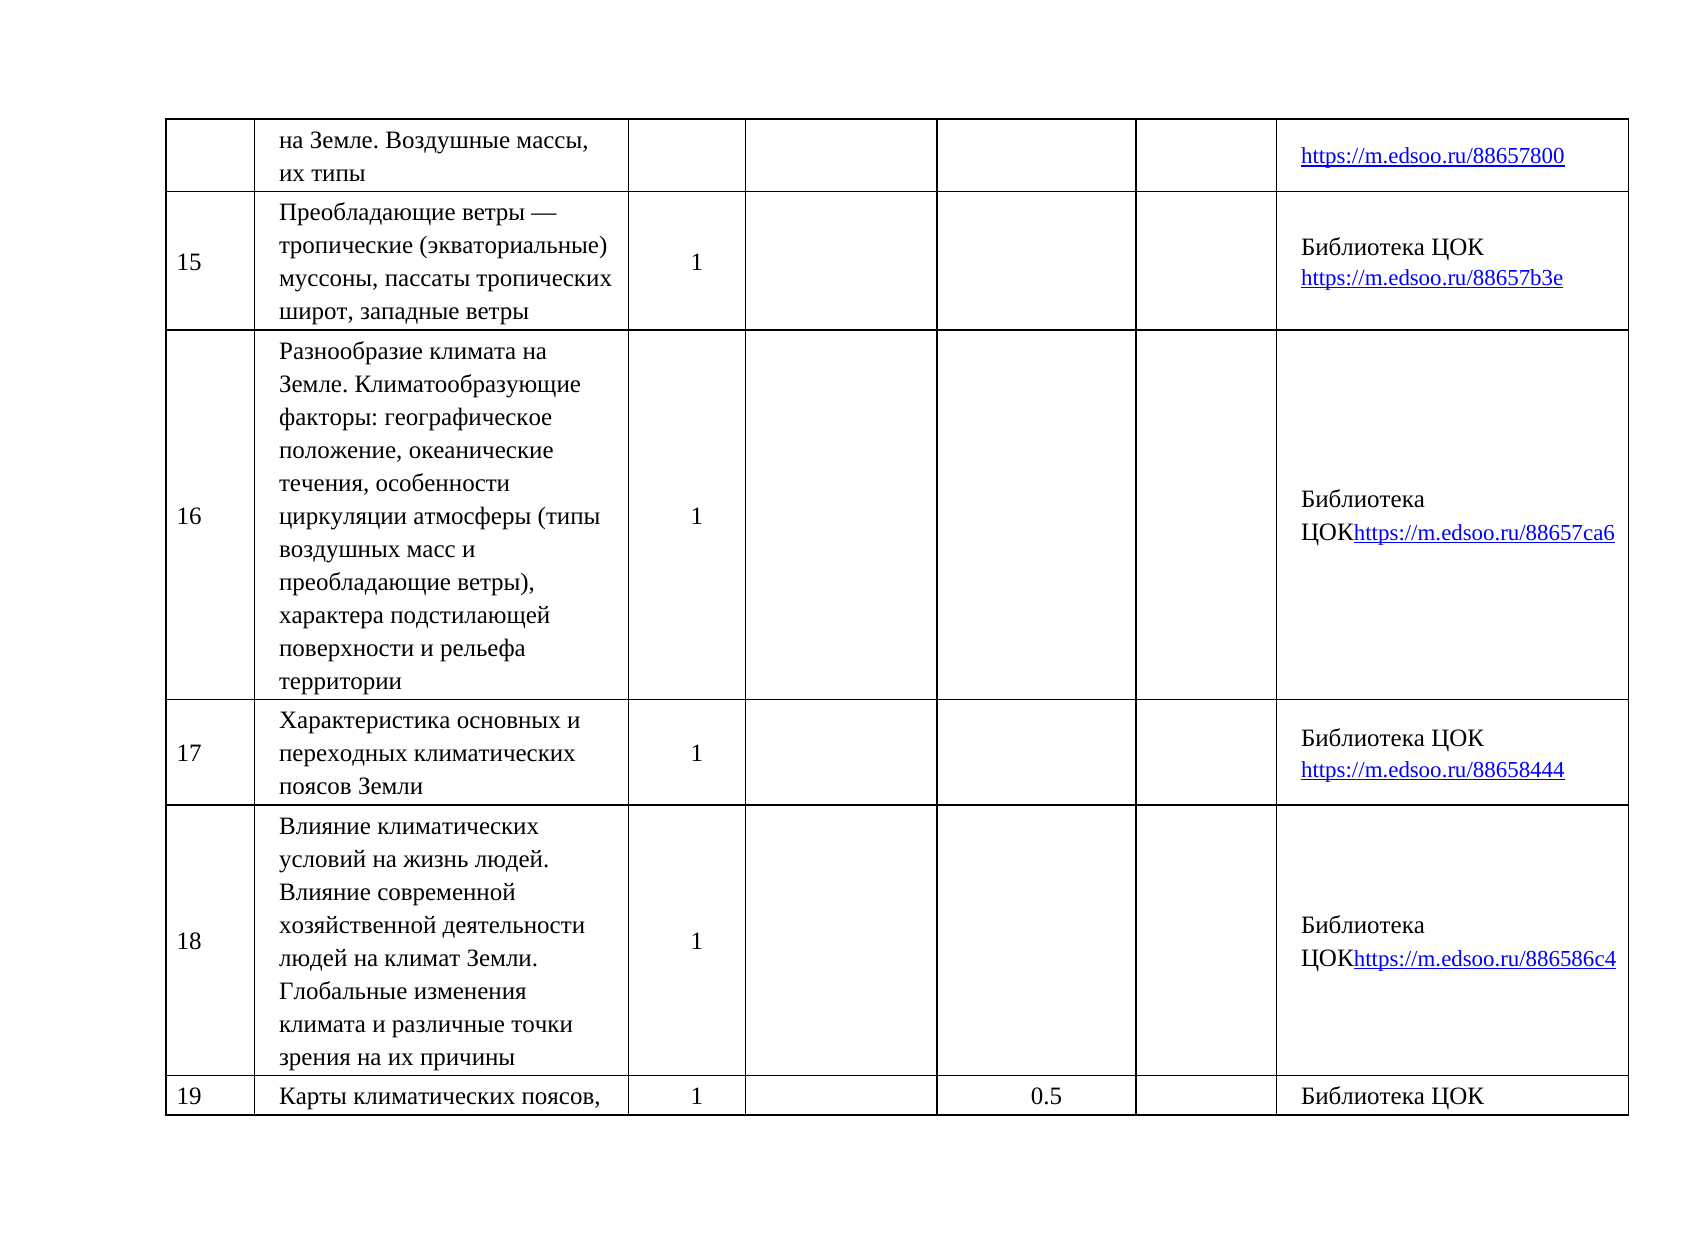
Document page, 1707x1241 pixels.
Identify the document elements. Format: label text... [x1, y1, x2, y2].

table_cell 0.5 [938, 1076, 1135, 1114]
table_cell 19 [167, 1076, 254, 1114]
table_cell Влияние климатических условий на жизнь людей. Влияние современной хозяйственной деятельности людей на климат Земли. Глобальные изменения климата и различные точки зрения на их причины [255, 806, 628, 1074]
table_cell [938, 120, 1135, 191]
table_cell [1137, 192, 1276, 329]
table_cell Библиотека ЦОКhttps://m.edsoo.ru/886586c4 [1277, 806, 1628, 1074]
table_cell 1 [629, 700, 745, 804]
table_cell Характеристика основных и переходных климатических поясов Земли [255, 700, 628, 804]
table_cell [255, 1076, 628, 1114]
table_cell 14 [167, 120, 254, 191]
table_cell 15 [167, 192, 254, 329]
table_cell Преобладающие ветры — тропические (экваториальные) муссоны, пассаты тропических широт, западные ветры [255, 192, 628, 329]
table_cell [746, 700, 936, 804]
table_cell Разнообразие климата на Земле. Климатообразующие факторы: географическое положение, океанические течения, особенности циркуляции атмосферы (типы воздушных масс и преобладающие ветры), характера подстилающей поверхности и рельефа территории [255, 331, 628, 698]
table_cell [938, 700, 1135, 804]
table_cell 17 [167, 700, 254, 804]
table_cell Библиотека ЦОК https://m.edsoo.ru/88658444 [1277, 700, 1628, 804]
table_cell 1 [629, 1076, 745, 1114]
table_cell [938, 331, 1135, 698]
table_cell [746, 192, 936, 329]
table_cell 1 [629, 331, 745, 698]
table_cell [746, 331, 936, 698]
table_cell [1137, 700, 1276, 804]
table_cell Библиотека ЦОК https://m.edsoo.ru/88657b3e [1277, 192, 1628, 329]
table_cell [1277, 120, 1628, 191]
table_cell 1 [629, 120, 745, 191]
table_cell [1137, 806, 1276, 1074]
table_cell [1277, 1076, 1628, 1114]
table_cell 1 [629, 192, 745, 329]
table_cell [746, 1076, 936, 1114]
table_cell 16 [167, 331, 254, 698]
table_cell Библиотека ЦОКhttps://m.edsoo.ru/88657ca6 [1277, 331, 1628, 698]
table_cell [746, 120, 936, 191]
table_cell [1137, 120, 1276, 191]
table_cell 18 [167, 806, 254, 1074]
table_cell 1 [629, 806, 745, 1074]
table_cell [938, 806, 1135, 1074]
table_cell [1137, 331, 1276, 698]
table_cell [1137, 1076, 1276, 1114]
table_cell [746, 806, 936, 1074]
table_cell [938, 192, 1135, 329]
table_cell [255, 120, 628, 191]
